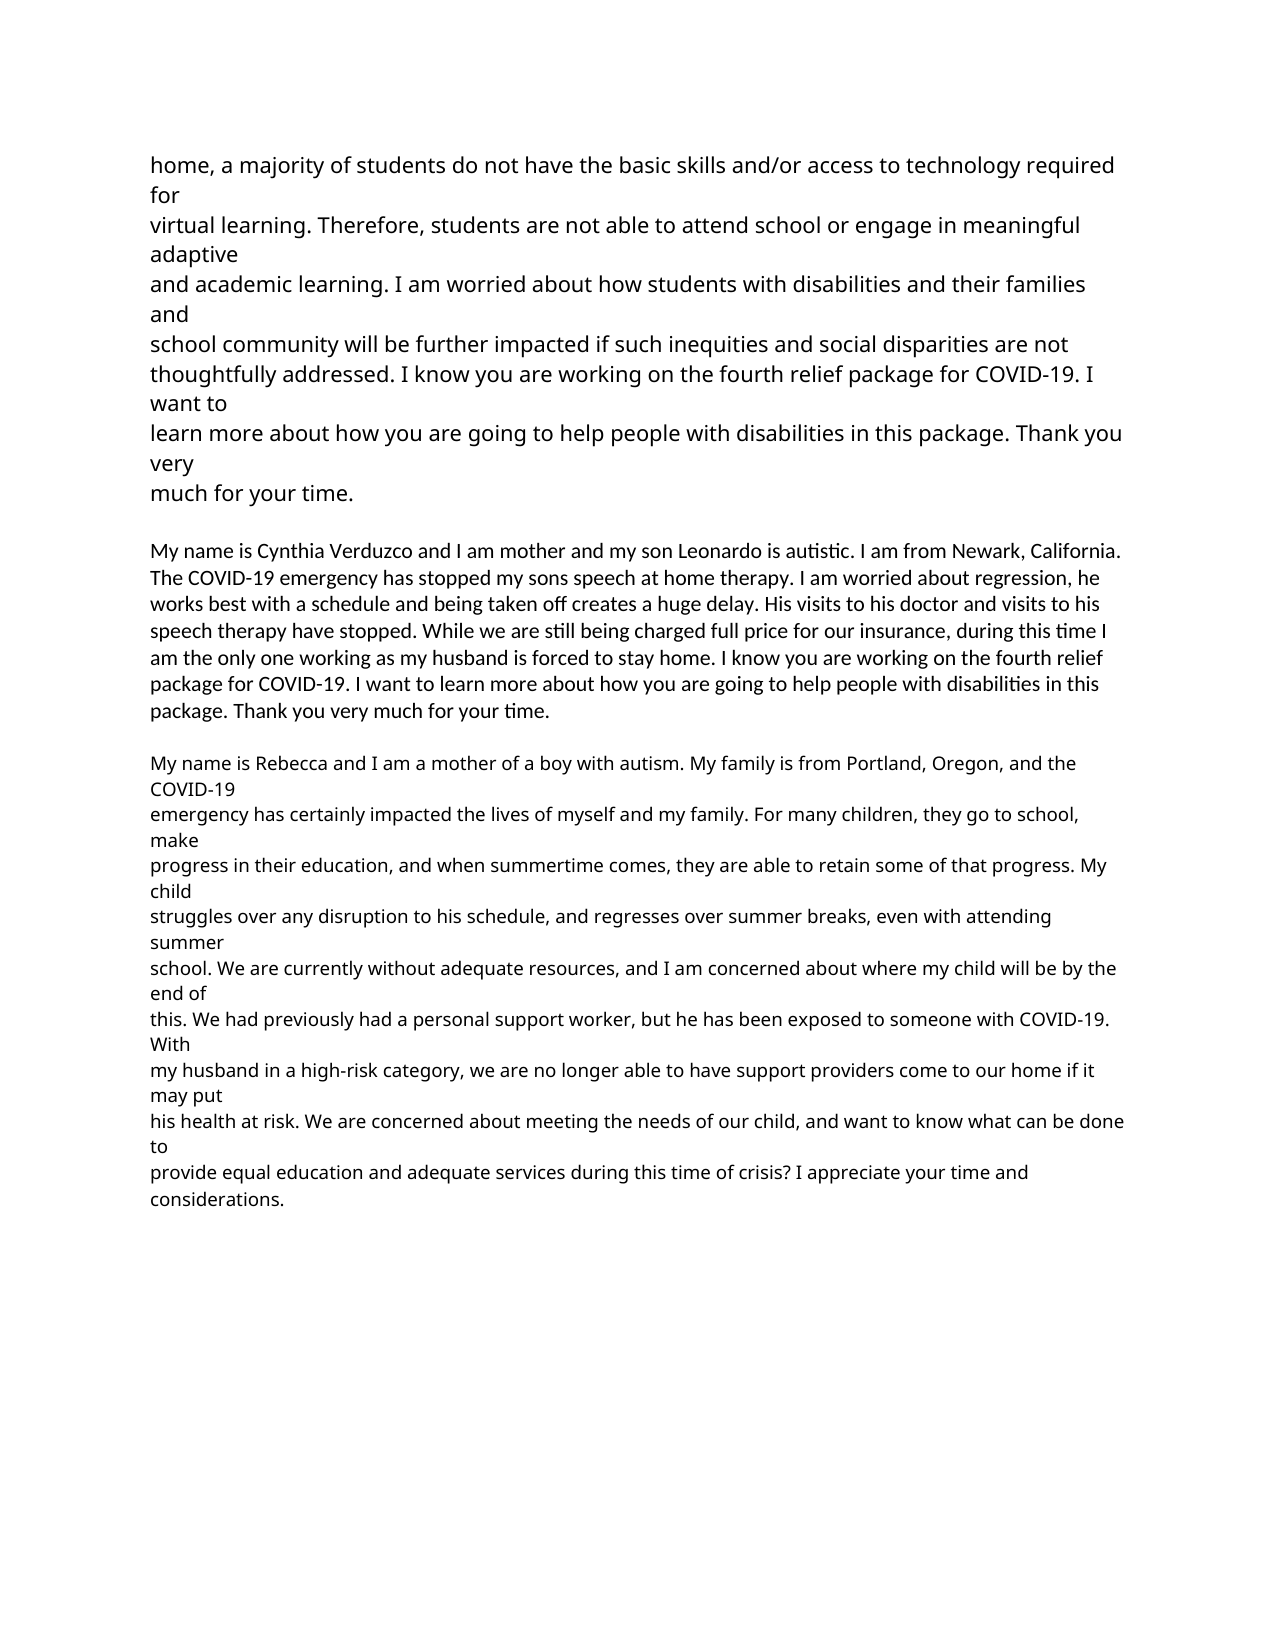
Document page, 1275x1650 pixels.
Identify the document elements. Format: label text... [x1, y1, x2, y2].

text thoughtfully addressed. I know you are working on the fourth relief package for COVID-19. I want to [150, 358, 1125, 418]
text works best with a schedule and being taken off creates a huge delay. His visits to his doctor and visits to his [150, 591, 1125, 617]
text and academic learning. I am worried about how students with disabilities and their families and [150, 269, 1125, 329]
text The COVID-19 emergency has stopped my sons speech at home therapy. I am worried about regression, he [150, 564, 1125, 591]
text package for COVID-19. I want to learn more about how you are going to help people with disabilities in this [150, 671, 1125, 697]
text provide equal education and adequate services during this time of crisis? I appreciate your time and considerations. [150, 1159, 1125, 1211]
text his health at risk. We are concerned about meeting the needs of our child, and want to know what can be done to [150, 1108, 1125, 1159]
text this. We had previously had a personal support worker, but he has been exposed to someone with COVID-19. With [150, 1006, 1125, 1057]
text home, a majority of students do not have the basic skills and/or access to technology required for [150, 150, 1125, 209]
text school community will be further impacted if such inequities and social disparities are not [150, 329, 1125, 358]
text much for your time. [150, 478, 1125, 507]
text my husband in a high-risk category, we are no longer able to have support providers come to our home if it may put [150, 1057, 1125, 1108]
text learn more about how you are going to help people with disabilities in this package. Thank you very [150, 418, 1125, 478]
text am the only one working as my husband is forced to stay home. I know you are working on the fourth relief [150, 644, 1125, 671]
text My name is Cynthia Verduzco and I am mother and my son Leonardo is autistic. I am from Newark, California. [150, 537, 1125, 564]
text package. Thank you very much for your time. [150, 697, 1125, 724]
text emergency has certainly impacted the lives of myself and my family. For many children, they go to school, make [150, 802, 1125, 853]
text speech therapy have stopped. While we are still being charged full price for our insurance, during this time I [150, 617, 1125, 644]
text school. We are currently without adequate resources, and I am concerned about where my child will be by the end of [150, 955, 1125, 1006]
text progress in their education, and when summertime comes, they are able to retain some of that progress. My child [150, 853, 1125, 904]
text My name is Rebecca and I am a mother of a boy with autism. My family is from Portland, Oregon, and the COVID-19 [150, 751, 1125, 802]
text virtual learning. Therefore, students are not able to attend school or engage in meaningful adaptive [150, 209, 1125, 269]
text struggles over any disruption to his schedule, and regresses over summer breaks, even with attending summer [150, 904, 1125, 955]
